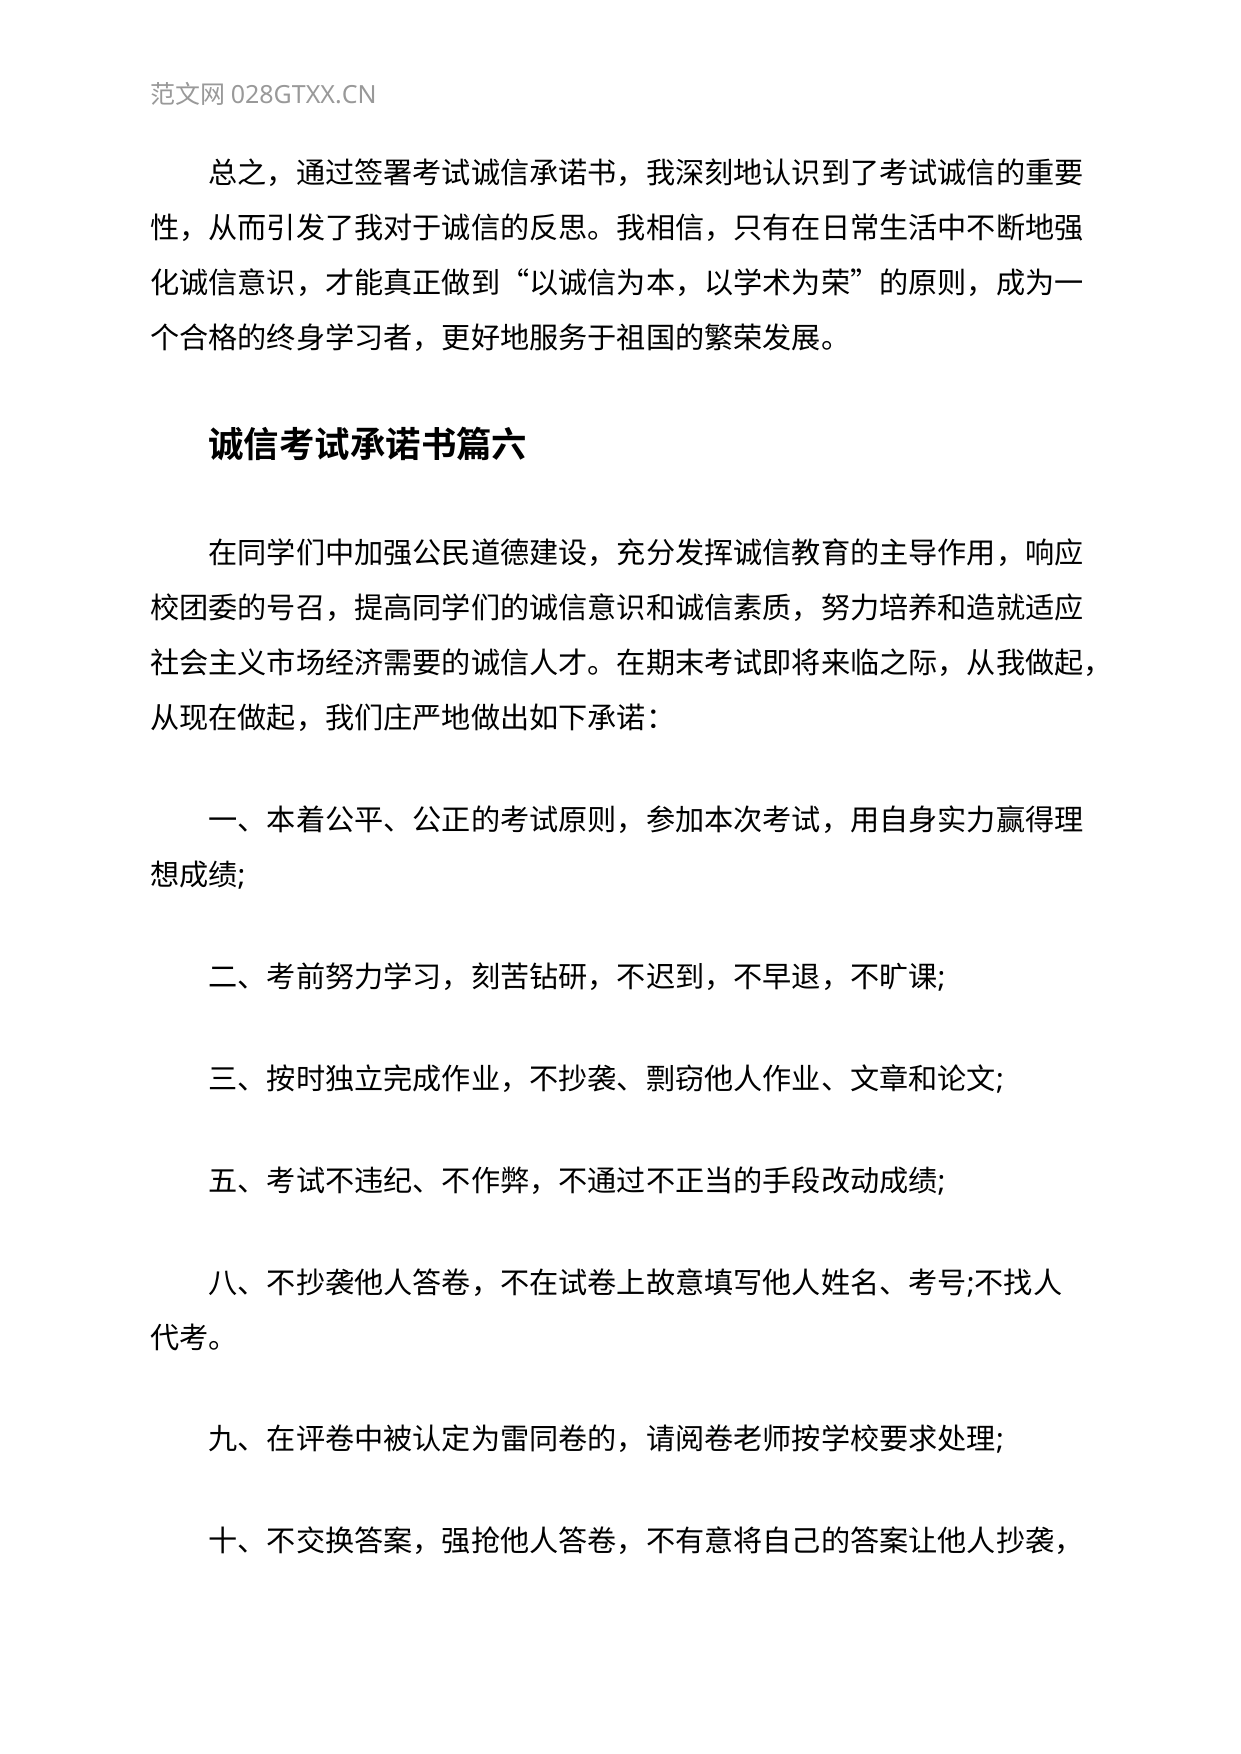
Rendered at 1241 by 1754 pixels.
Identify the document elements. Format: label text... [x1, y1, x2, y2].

text 在同学们中加强公民道德建设，充分发挥诚信教育的主导作用，响应校团委的号召，提高同学们的诚信意识和诚信素质，努力培养和造就适应社会主义市场经济需要的诚信人才。在期末考试即将来临之际，从我做起，从现在做起，我们庄严地做出如下承诺： [150, 530, 1090, 737]
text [150, 1518, 1090, 1560]
text 一、本着公平、公正的考试原则，参加本次考试，用自身实力赢得理想成绩; [150, 796, 1090, 894]
text 总之，通过签署考试诚信承诺书，我深刻地认识到了考试诚信的重要性，从而引发了我对于诚信的反思。我相信，只有在日常生活中不断地强化诚信意识，才能真正做到“以诚信为本，以学术为荣”的原则，成为一个合格的终身学习者，更好地服务于祖国的繁荣发展。 [150, 150, 1090, 357]
text 二、考前努力学习，刻苦钻研，不迟到，不早退，不旷课; [150, 953, 1090, 996]
text 三、按时独立完成作业，不抄袭、剽窃他人作业、文章和论文; [150, 1055, 1090, 1098]
text 八、不抄袭他人答卷，不在试卷上故意填写他人姓名、考号;不找人代考。 [150, 1259, 1090, 1356]
text 诚信考试承诺书篇六 [150, 416, 1090, 468]
text 九、在评卷中被认定为雷同卷的，请阅卷老师按学校要求处理; [150, 1416, 1090, 1458]
text 五、考试不违纪、不作弊，不通过不正当的手段改动成绩; [150, 1157, 1090, 1199]
